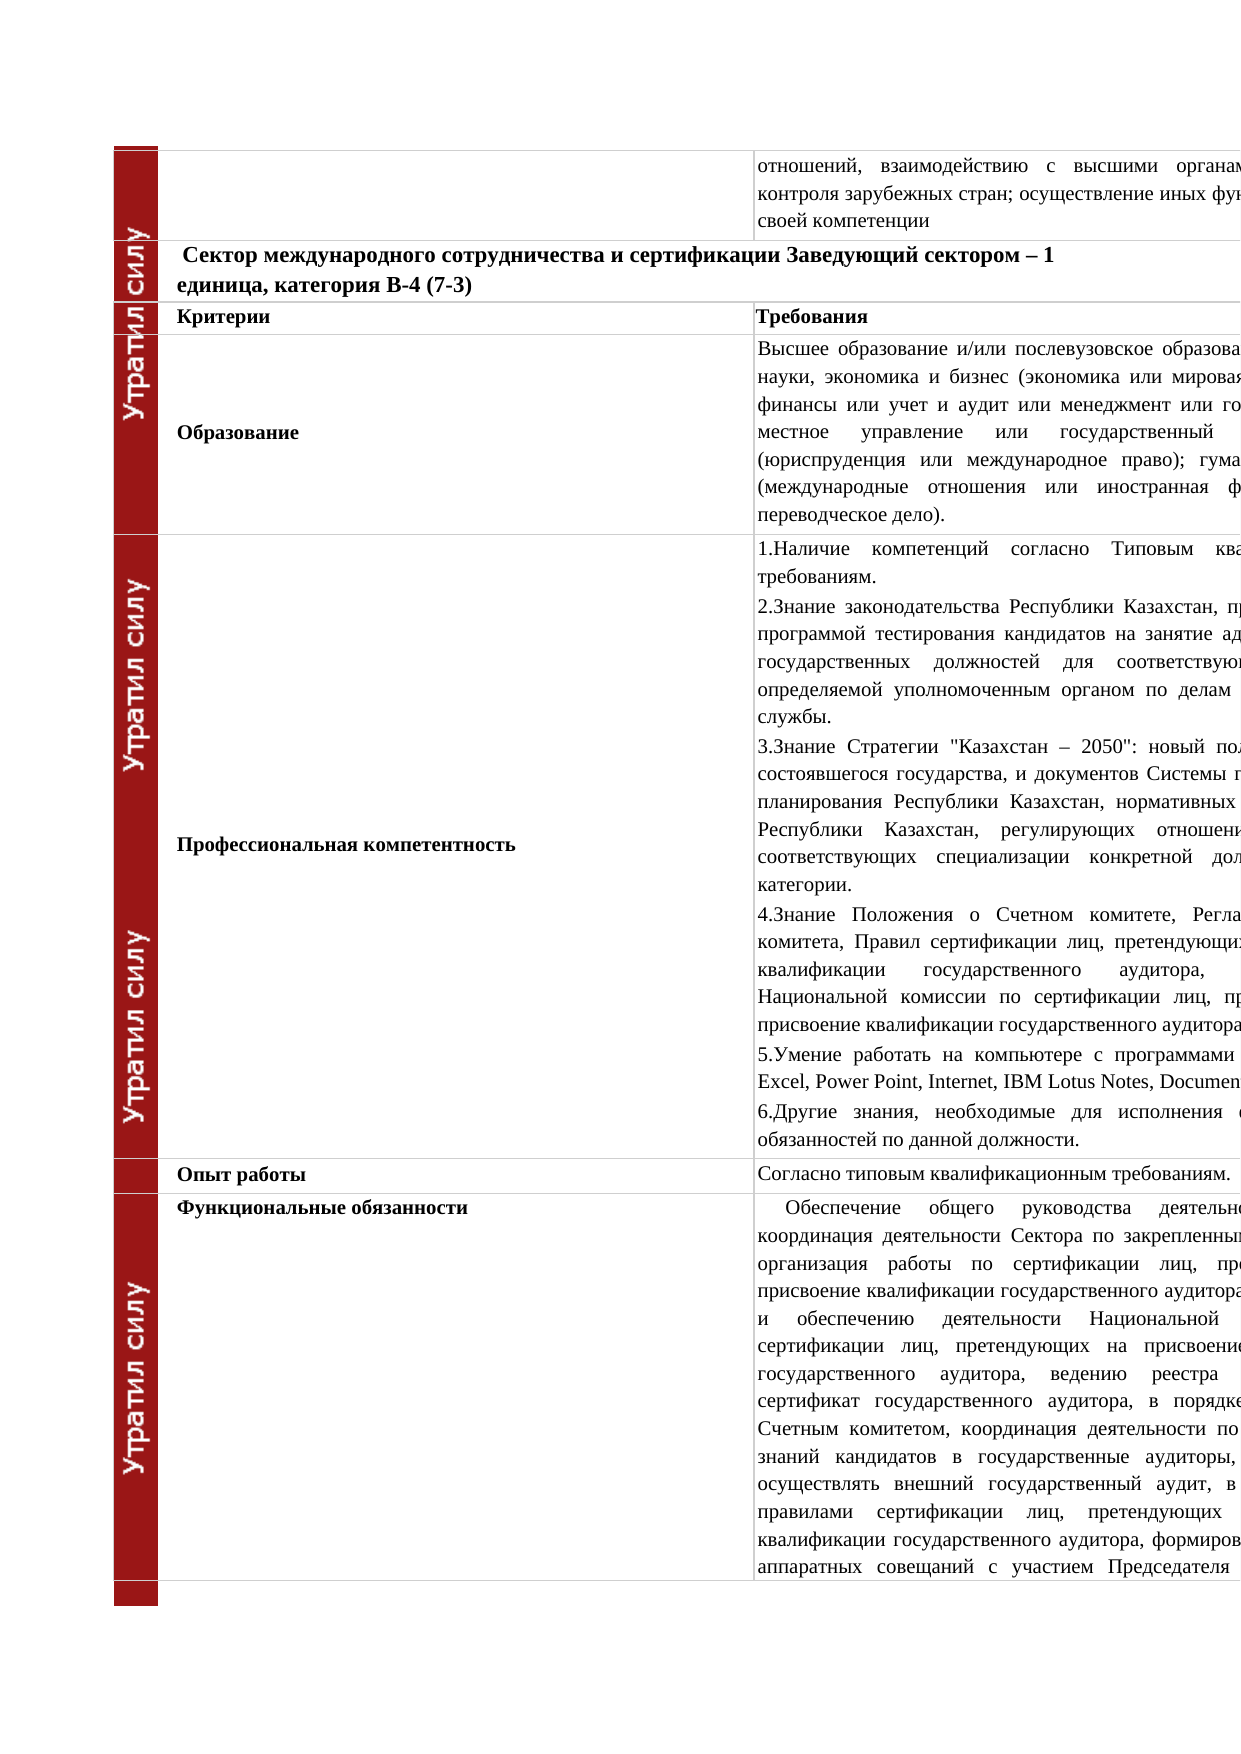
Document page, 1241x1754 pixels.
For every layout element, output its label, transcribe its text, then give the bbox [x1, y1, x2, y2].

table_cell Высшее образование и/или послевузовское образование: социальные науки, экономика и бизнес (экономика или мировая экономика или финансы или учет и аудит или менеджмент или государственное и местное управление или государственный аудит); право (юриспруденция или международное право); гуманитарные науки (международные отношения или иностранная филология и/или переводческое дело). [755, 335, 1240, 533]
text Сектор международного сотрудничества и сертификации Заведующий сектором – 1 единица, категория В-4 (7-3) [112, 241, 1128, 297]
picture [114, 297, 158, 301]
table_cell 1.Наличие компетенций согласно Типовым квалификационным требованиям. 2.Знание законодательства Республики Казахстан, предусмотренного программой тестирования кандидатов на занятие административных государственных должностей для соответствующей категории, определяемой уполномоченным органом по делам государственной службы. 3.Знание Стратегии "Казахстан – 2050": новый политический курс состоявшегося государства, и документов Системы государственного планирования Республики Казахстан, нормативных правовых актов Республики Казахстан, регулирующих отношения в областях, соответствующих специализации конкретной должности данной категории. 4.Знание Положения о Счетном комитете, Регламента Счетного комитета, Правил сертификации лиц, претендующих на присвоение квалификации государственного аудитора, Положения о Национальной комиссии по сертификации лиц, претендующих на присвоение квалификации государственного аудитора. 5.Умение работать на компьютере с программами Microsoft Word, Excel, Power Point, Internet, IBM Lotus Notes, Documentolog и т.д. 6.Другие знания, необходимые для исполнения функциональных обязанностей по данной должности. [755, 535, 1240, 1158]
picture [114, 1581, 158, 1606]
table_cell Функциональные обязанности [114, 151, 753, 239]
table_cell Опыт работы [114, 1159, 753, 1192]
table_header Критерии [114, 303, 753, 333]
table_cell Функциональные обязанности [114, 1194, 753, 1580]
table_header Требования [755, 303, 1240, 333]
table_cell Образование [114, 335, 753, 533]
picture [114, 146, 158, 150]
table_cell Согласно типовым квалификационным требованиям. [755, 1159, 1240, 1192]
table_cell Профессиональная компетентность [114, 535, 753, 1158]
